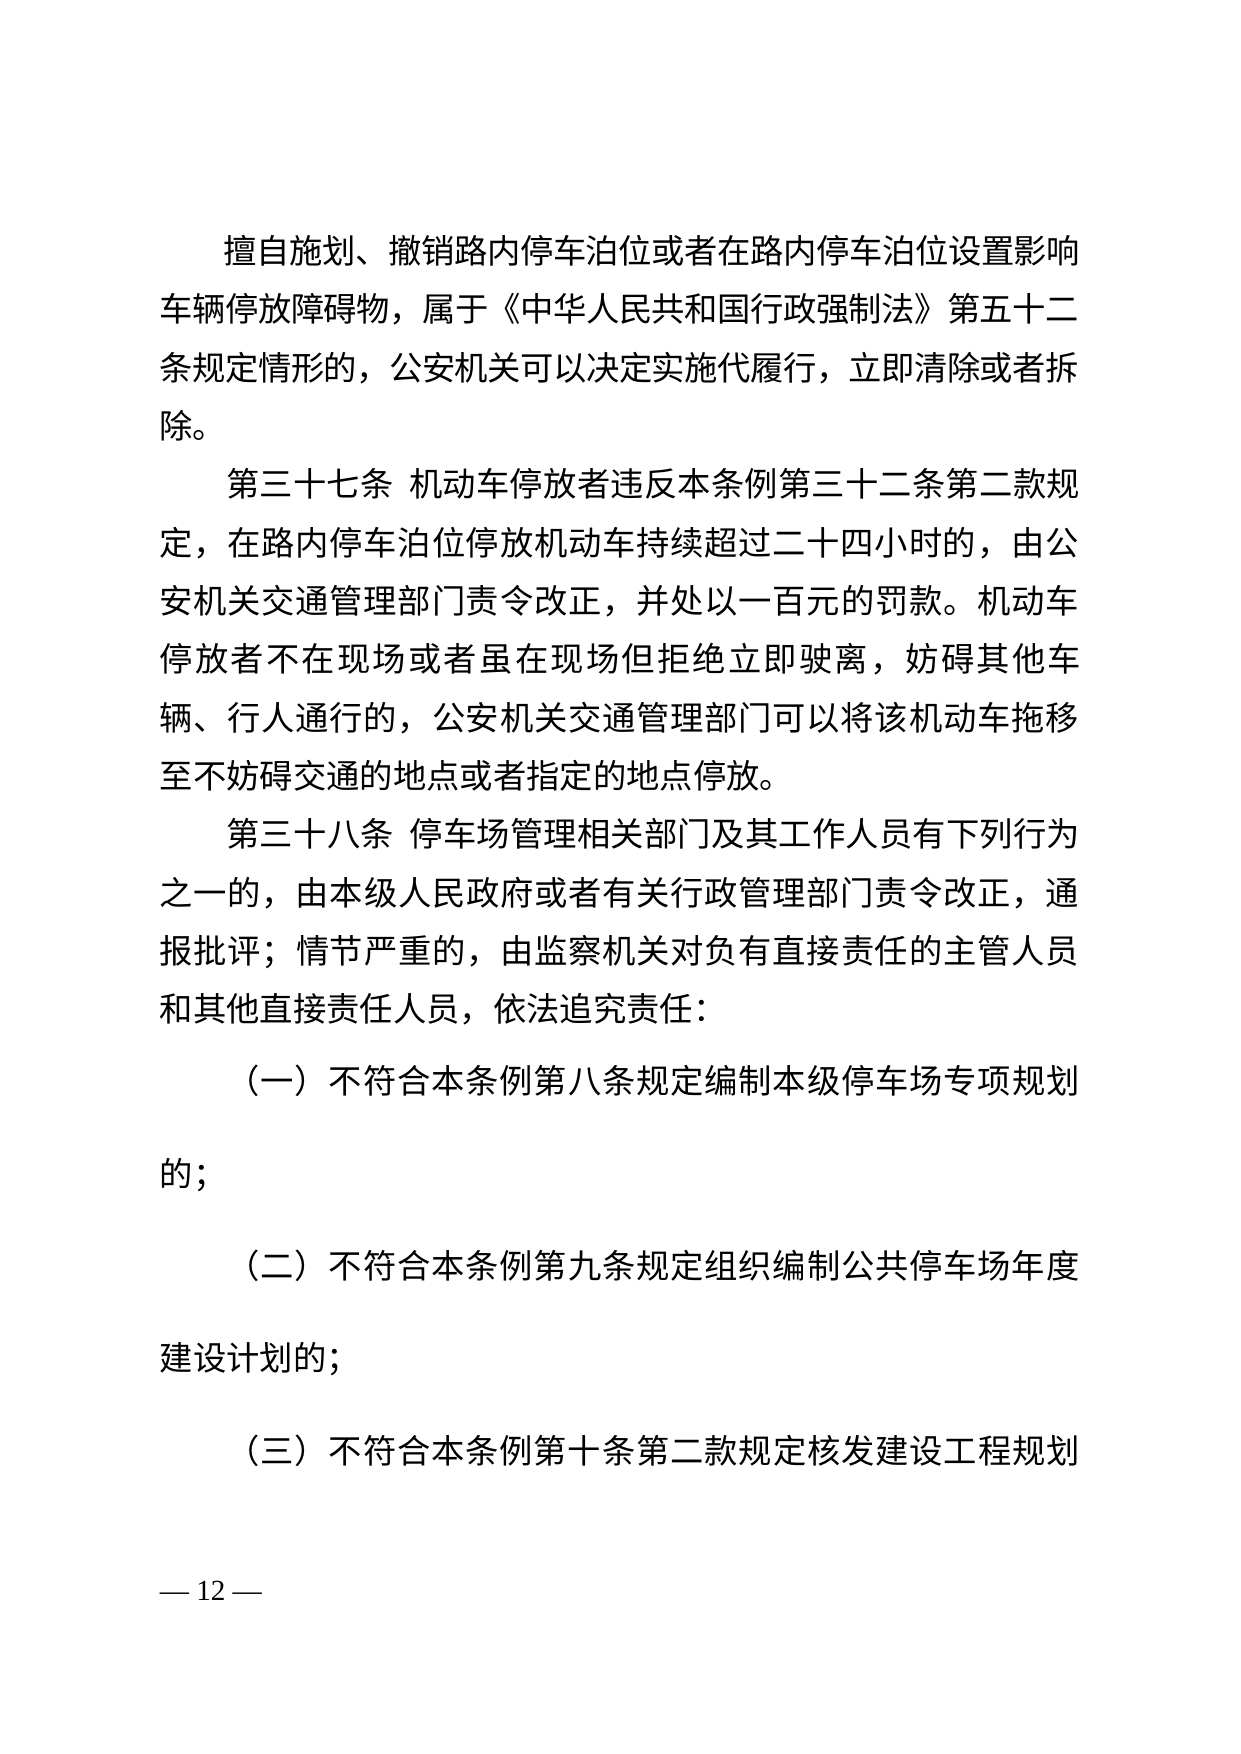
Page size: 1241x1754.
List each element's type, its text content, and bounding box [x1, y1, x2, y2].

text 第三十八条 停车场管理相关部门及其工作人员有下列行为之一的，由本级人民政府或者有关行政管理部门责令改正，通报批评；情节严重的，由监察机关对负有直接责任的主管人员和其他直接责任人员，依法追究责任： [159, 800, 1081, 1033]
text 擅自施划、撤销路内停车泊位或者在路内停车泊位设置影响车辆停放障碍物，属于《中华人民共和国行政强制法》第五十二条规定情形的，公安机关可以决定实施代履行，立即清除或者拆除。 [159, 217, 1081, 450]
text （二）不符合本条例第九条规定组织编制公共停车场年度建设计划的； [159, 1218, 1081, 1402]
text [159, 1402, 1081, 1495]
text 第三十七条 机动车停放者违反本条例第三十二条第二款规定，在路内停车泊位停放机动车持续超过二十四小时的，由公安机关交通管理部门责令改正，并处以一百元的罚款。机动车停放者不在现场或者虽在现场但拒绝立即驶离，妨碍其他车辆、行人通行的，公安机关交通管理部门可以将该机动车拖移至不妨碍交通的地点或者指定的地点停放。 [159, 450, 1081, 800]
text （一）不符合本条例第八条规定编制本级停车场专项规划的； [159, 1033, 1081, 1218]
